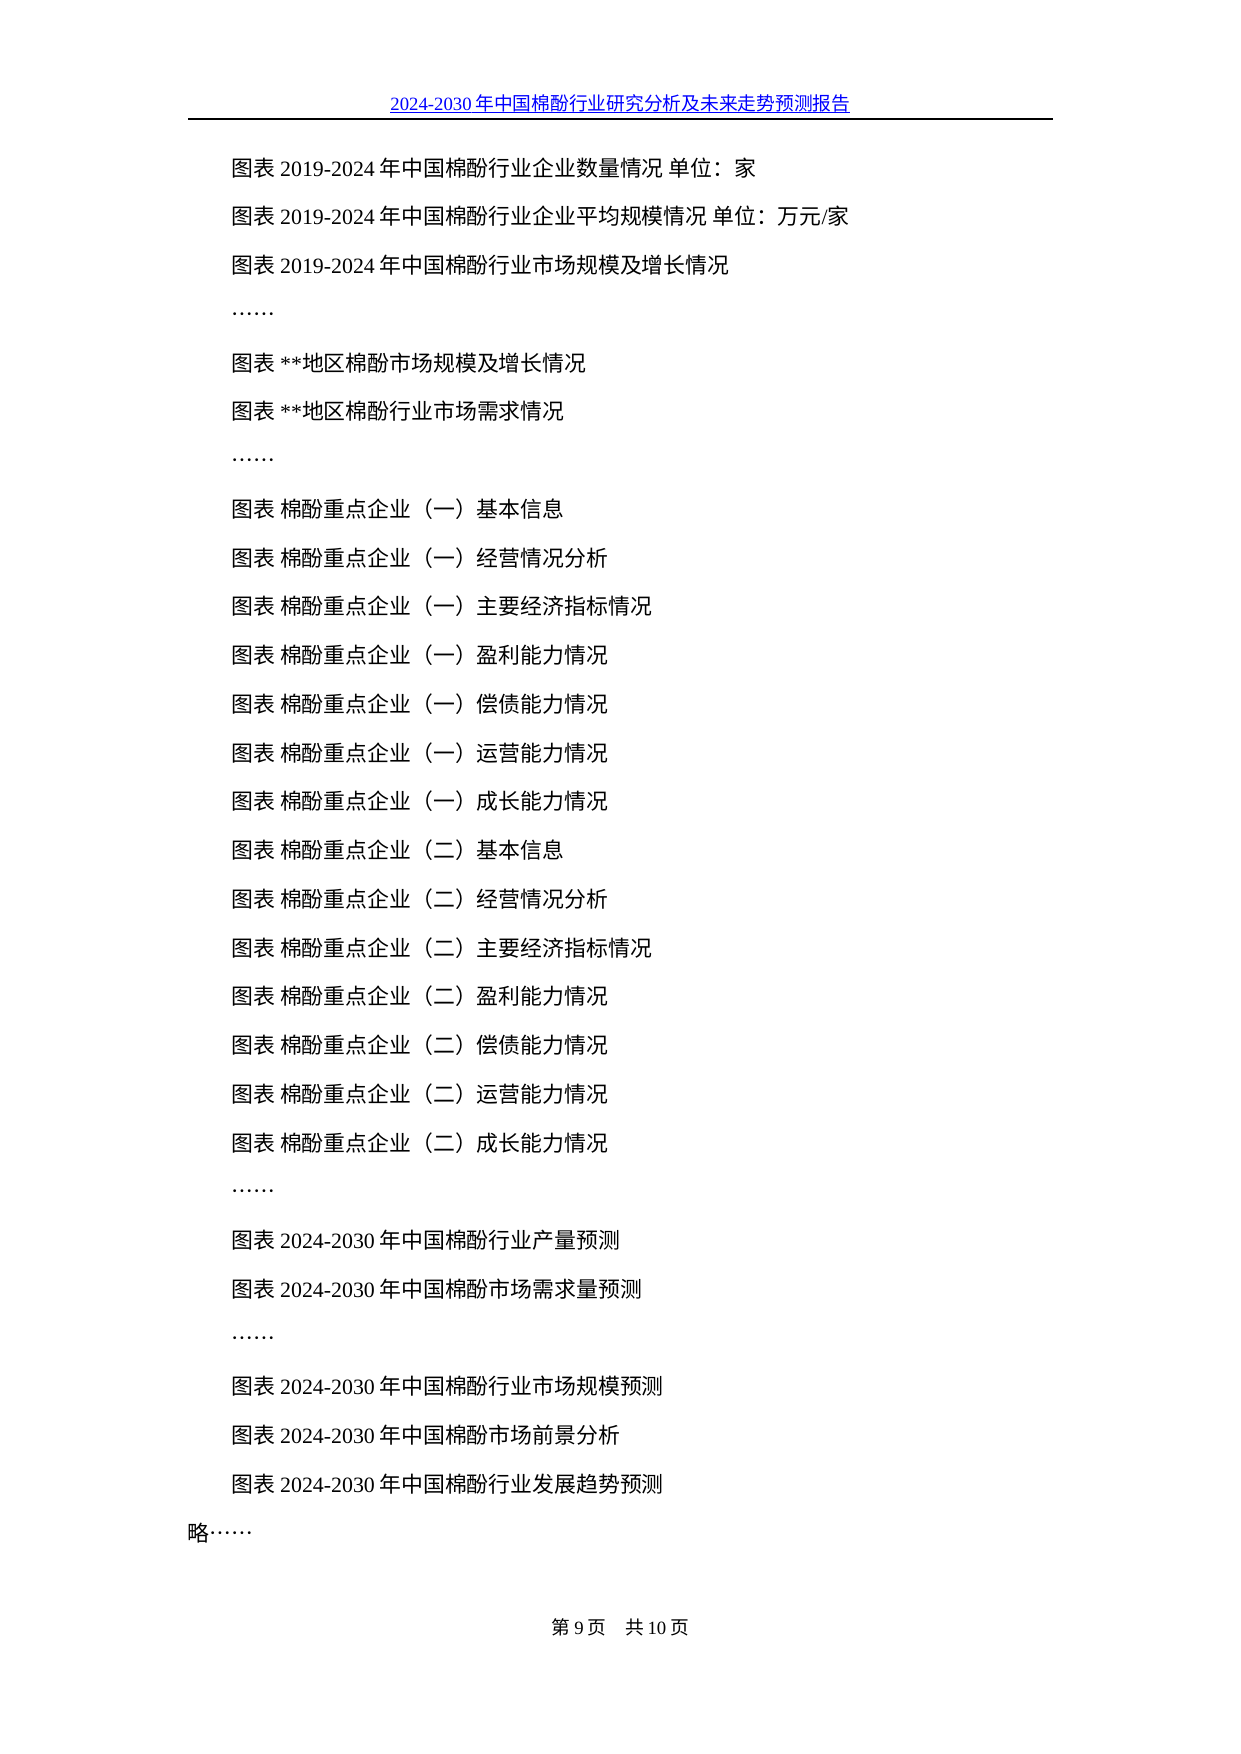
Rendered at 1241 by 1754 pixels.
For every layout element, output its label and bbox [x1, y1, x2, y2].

text [187, 150, 1053, 1548]
